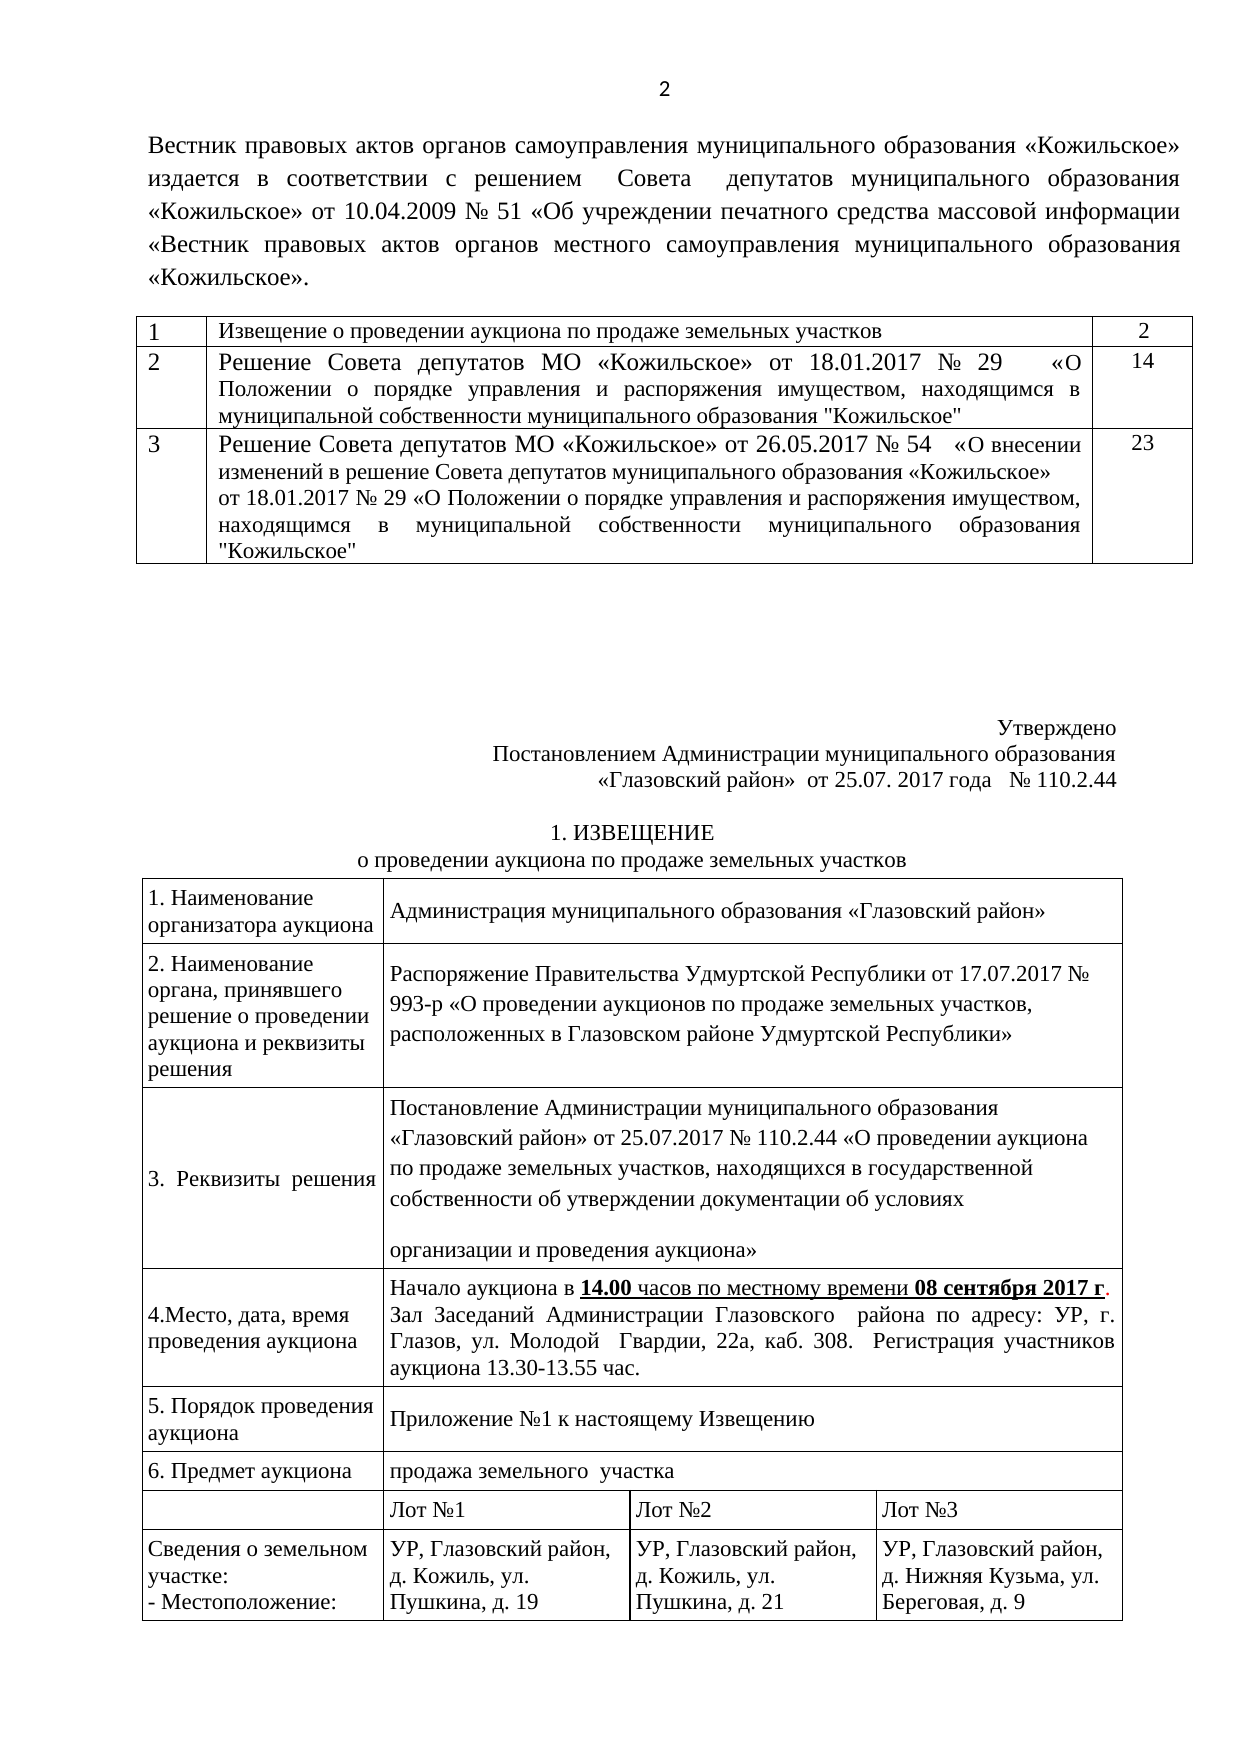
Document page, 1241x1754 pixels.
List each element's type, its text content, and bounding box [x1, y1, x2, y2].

table_header Извещение о проведении аукциона по продаже земельных участков [207, 317, 1092, 346]
table_cell 5. Порядок проведения аукциона [143, 1387, 383, 1451]
table_cell Распоряжение Правительства Удмуртской Республики от 17.07.2017 № 993-р «О проведении аукционов по продаже земельных участков, расположенных в Глазовском районе Удмуртской Республики» [384, 944, 1122, 1087]
table_cell УР, Глазовский район, д. Нижняя Кузьма, ул. Береговая, д. 9 [877, 1530, 1122, 1620]
table_cell Лот №2 [631, 1491, 876, 1528]
table_cell Лот №3 [877, 1491, 1122, 1528]
table_cell продажа земельного участка [384, 1452, 1122, 1490]
table_cell 3. Реквизиты решения [143, 1088, 383, 1268]
table_cell 2 [137, 347, 206, 428]
table_cell 1. Наименование организатора аукциона [143, 879, 383, 943]
table_cell 2. Наименование органа, принявшего решение о проведении аукциона и реквизиты решения [143, 944, 383, 1087]
table_cell 14 [1093, 347, 1192, 428]
table_cell [143, 1491, 383, 1528]
table_cell Администрация муниципального образования «Глазовский район» [384, 879, 1122, 943]
table_header 2 [1093, 317, 1192, 346]
table_header Утверждено Постановлением Администрации муниципального образования «Глазовский район» от 25.07. 2017 года № 110.2.44 1. ИЗВЕЩЕНИЕ о проведении аукциона по продаже земельных участков [142, 708, 1122, 878]
table_cell 3 [137, 429, 206, 563]
table_cell Решение Совета депутатов МО «Кожильское» от 26.05.2017 № 54 «О внесении изменений в решение Совета депутатов муниципального образования «Кожильское» от 18.01.2017 № 29 «О Положении о порядке управления и распоряжения имуществом, находящимся в муниципальной собственности муниципального образования "Кожильское" [207, 429, 1092, 563]
table_cell Решение Совета депутатов МО «Кожильское» от 18.01.2017 № 29 «О Положении о порядке управления и распоряжения имуществом, находящимся в муниципальной собственности муниципального образования "Кожильское" [207, 347, 1092, 428]
table_cell Сведения о земельном участке: - Местоположение: [143, 1530, 383, 1620]
table_cell Лот №1 [384, 1491, 629, 1528]
table_cell Начало аукциона в 14.00 часов по местному времени 08 сентября 2017 г. Зал Заседаний Администрации Глазовского района по адресу: УР, г. Глазов, ул. Молодой Гвардии, 22а, каб. 308. Регистрация участников аукциона 13.30-13.55 час. [384, 1269, 1122, 1386]
table_cell УР, Глазовский район, д. Кожиль, ул. Пушкина, д. 21 [631, 1530, 876, 1620]
table_cell 6. Предмет аукциона [143, 1452, 383, 1490]
table_header 1 [137, 317, 206, 346]
table_cell Приложение №1 к настоящему Извещению [384, 1387, 1122, 1451]
table_cell Постановление Администрации муниципального образования «Глазовский район» от 25.07.2017 № 110.2.44 «О проведении аукциона по продаже земельных участков, находящихся в государственной собственности об утверждении документации об условиях организации и проведения аукциона» [384, 1088, 1122, 1268]
table_cell УР, Глазовский район, д. Кожиль, ул. Пушкина, д. 19 [384, 1530, 629, 1620]
table_cell 4.Место, дата, время проведения аукциона [143, 1269, 383, 1386]
text Вестник правовых актов органов самоуправления муниципального образования «Кожильское» издается в соответствии с решением Совета депутатов муниципального образования «Кожильское» от 10.04.2009 № 51 «Об учреждении печатного средства массовой информации «Вестник правовых актов органов местного самоуправления муниципального образования «Кожильское». [148, 130, 1181, 291]
table_cell 23 [1093, 429, 1192, 563]
